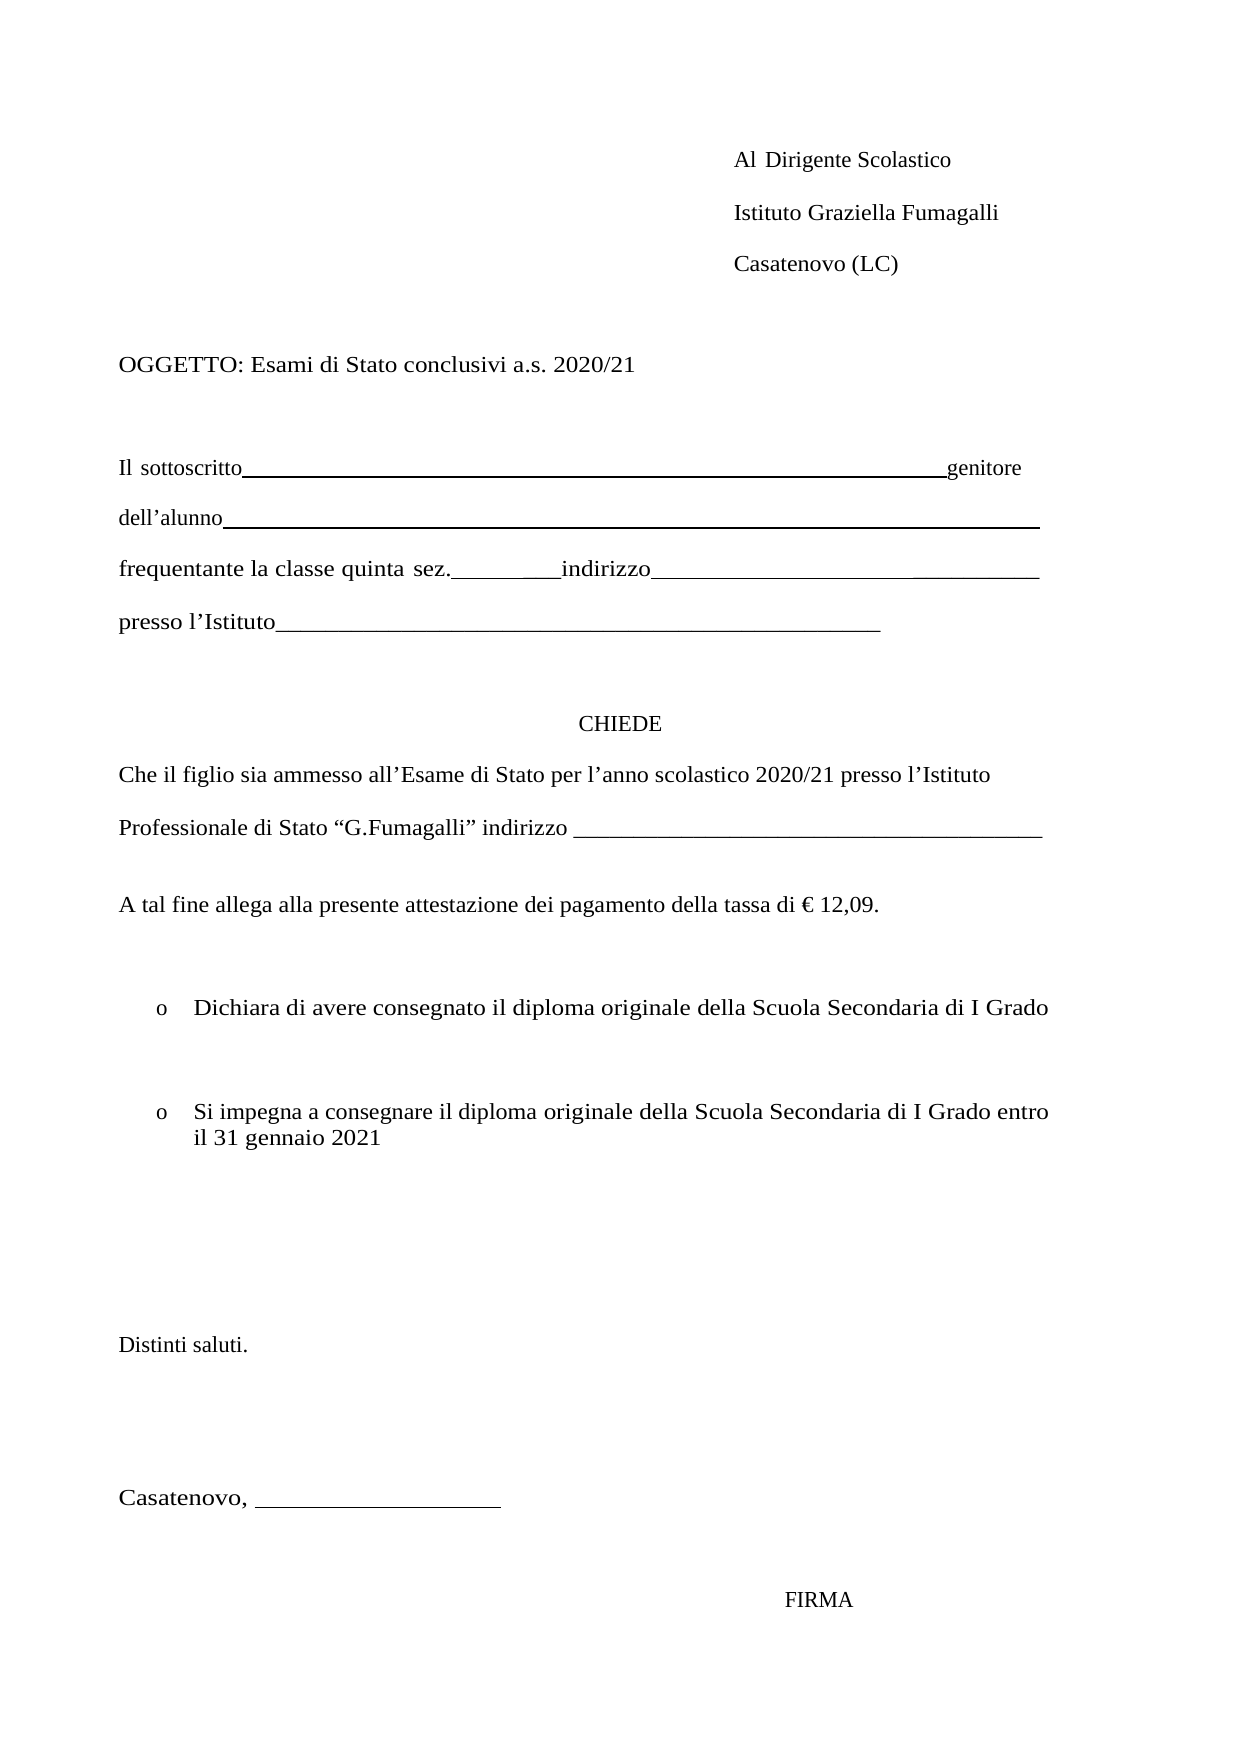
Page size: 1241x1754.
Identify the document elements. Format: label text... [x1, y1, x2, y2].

text presso l’Istituto________________________________________________ [118, 608, 1069, 634]
text Distinti saluti. [118, 1331, 1069, 1357]
text Il sottoscritto genitore dell’alunno [118, 453, 1040, 531]
list Si impegna a consegnare il diploma originale della Scuola Secondaria di I Grado entro il 31 gennaio 2021 [156, 1098, 1069, 1151]
list Dichiara di avere consegnato il diploma originale della Scuola Secondaria di I Grado [156, 994, 1069, 1020]
text FIRMA [106, 1586, 853, 1613]
text Professionale di Stato “G.Fumagalli” indirizzo _______________________________________ [118, 814, 1069, 840]
text Al Dirigente Scolastico [733, 146, 1069, 172]
text Casatenovo, [118, 1484, 1069, 1510]
text CHIEDE [576, 710, 664, 736]
text Che il figlio sia ammesso all’Esame di Stato per l’anno scolastico 2020/21 presso l’Istituto [118, 761, 1069, 787]
text OGGETTO: Esami di Stato conclusivi a.s. 2020/21 [118, 351, 1069, 378]
text frequentante la classe quinta sez. ___indirizzo __________ [118, 555, 1069, 582]
text Istituto Graziella Fumagalli Casatenovo (LC) [733, 199, 1069, 276]
text A tal fine allega alla presente attestazione dei pagamento della tassa di € 12,09. [118, 891, 1069, 918]
